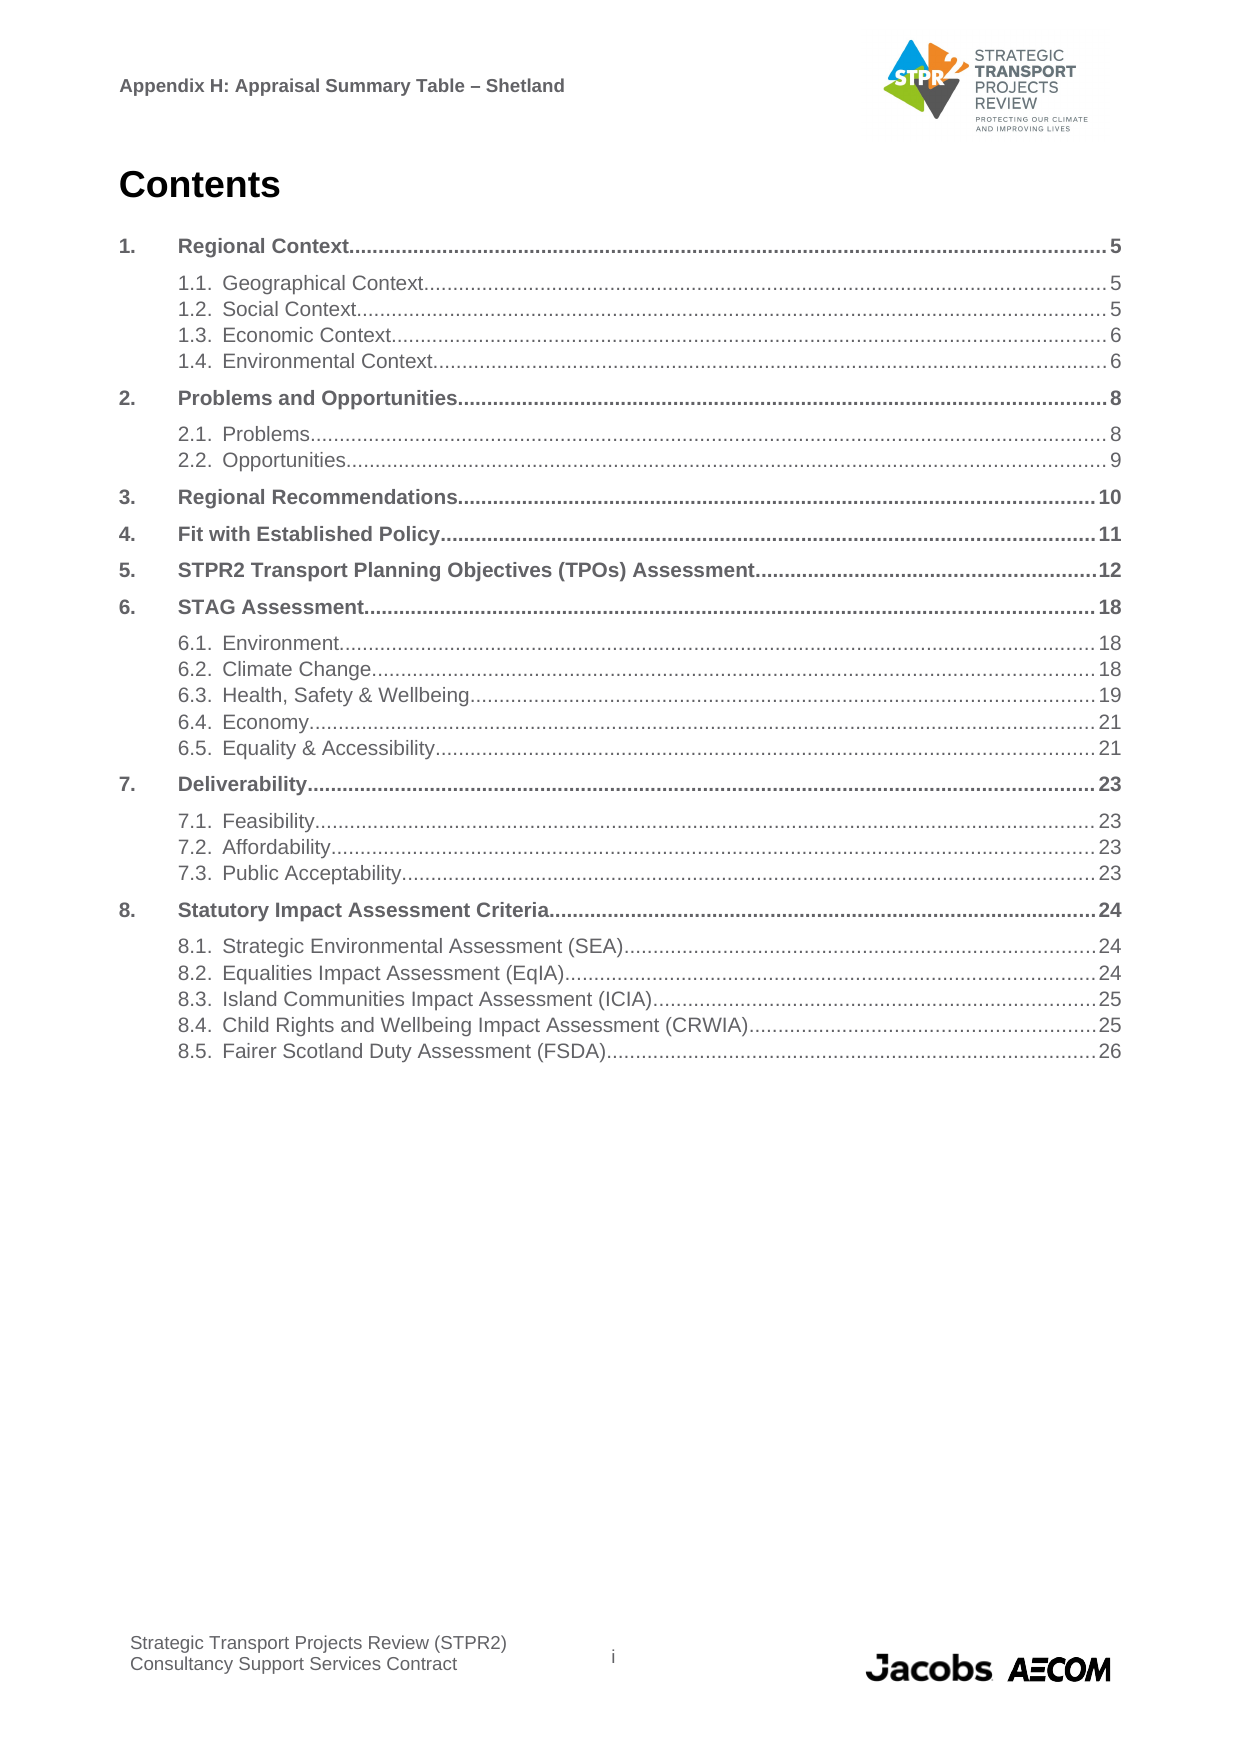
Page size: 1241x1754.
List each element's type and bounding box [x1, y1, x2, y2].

picture [861, 29, 1111, 142]
picture [865, 1653, 1111, 1682]
